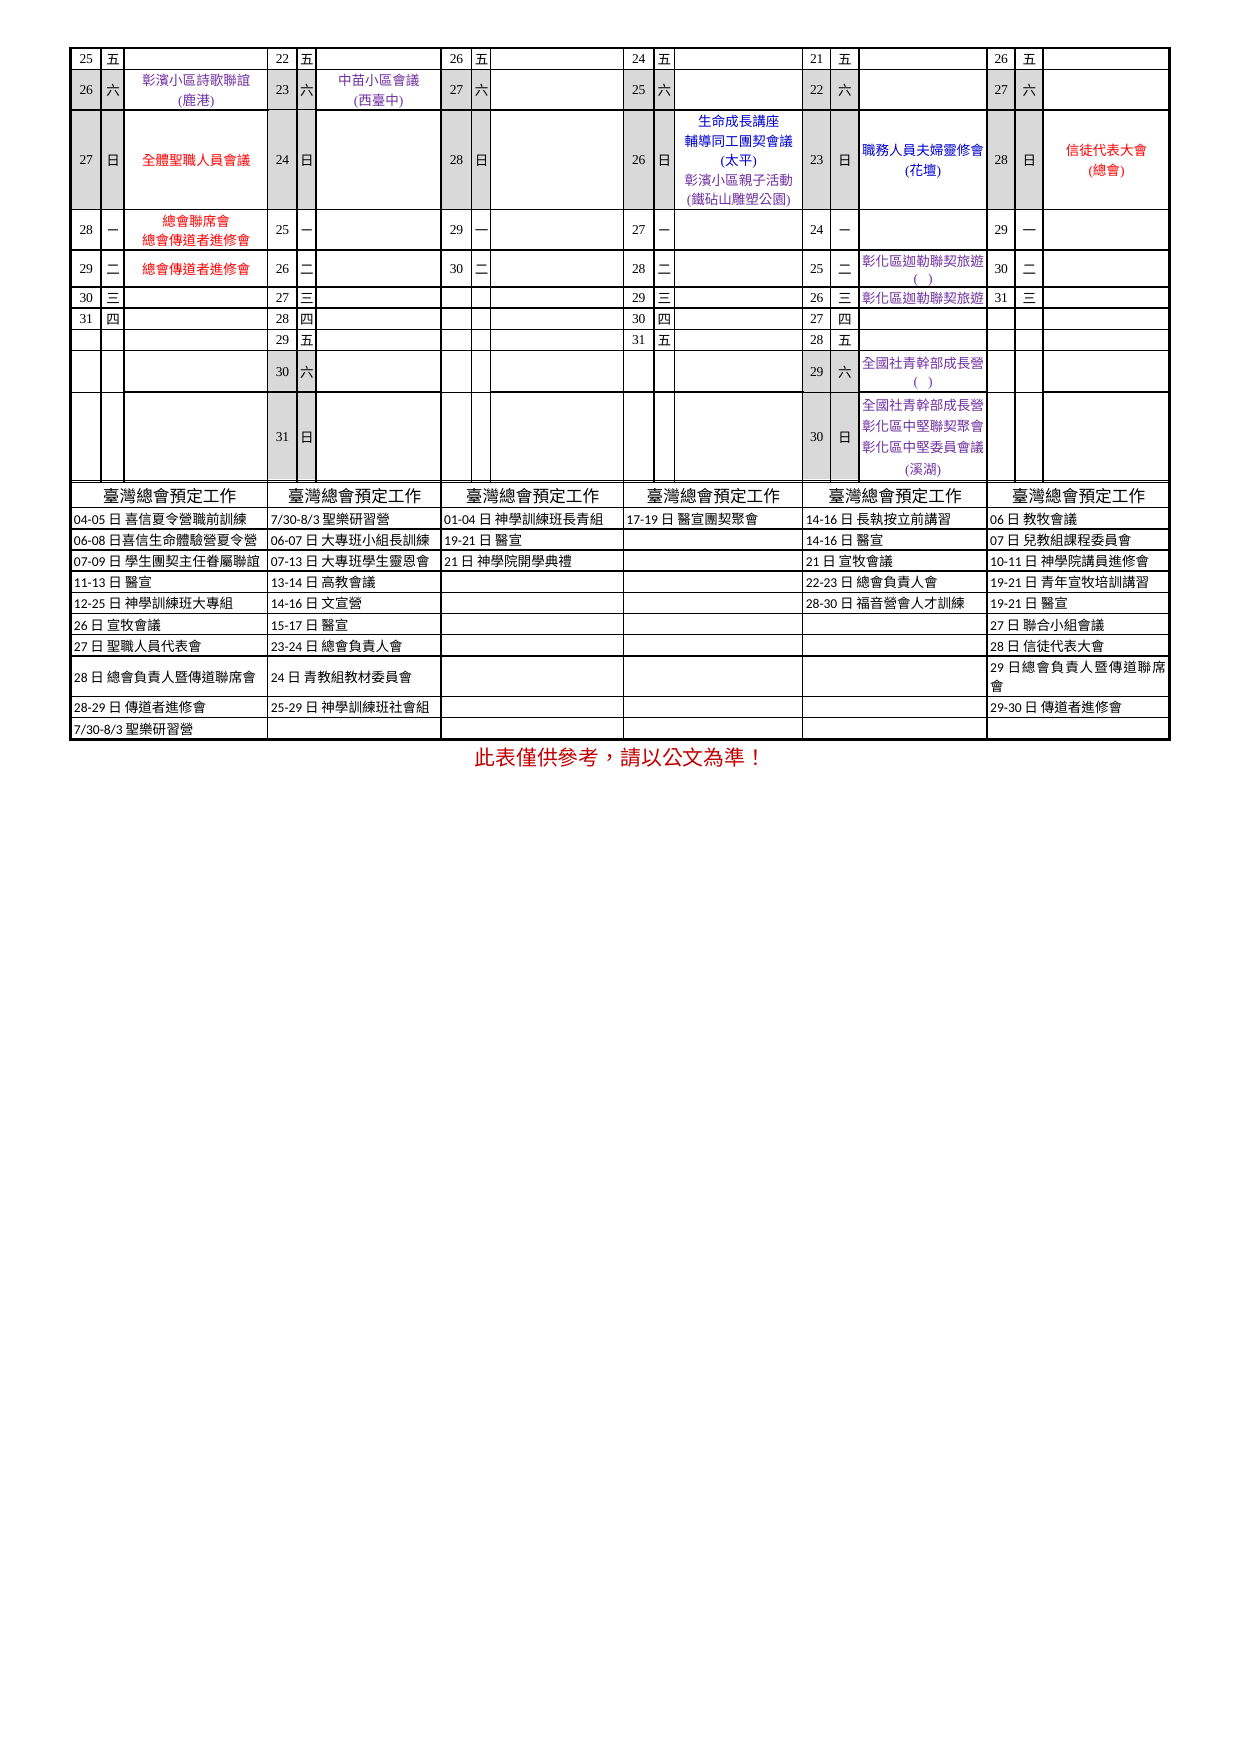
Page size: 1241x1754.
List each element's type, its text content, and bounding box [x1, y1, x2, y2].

table_cell 五 [831, 49, 858, 68]
table_cell ㄧ [102, 210, 123, 249]
table_cell [1016, 309, 1042, 328]
table_cell [860, 330, 986, 349]
table_cell 二 [831, 251, 858, 286]
table_cell [102, 393, 123, 479]
table_cell [655, 393, 674, 479]
table_cell 三 [298, 288, 315, 307]
table_cell 總會聯席會 總會傳道者進修會 [125, 210, 267, 249]
table_cell 六 [102, 70, 123, 109]
text 此表僅供參考，請以公文為準！ [71, 741, 1169, 771]
table_cell [442, 657, 623, 696]
table_cell 7/30-8/3聖樂研習營 [72, 718, 267, 738]
table_cell 29 [268, 330, 296, 349]
table_cell [442, 288, 471, 307]
table_cell 臺灣總會預定工作 [988, 483, 1168, 507]
table_cell 22-23日 總會負責人會 [803, 572, 986, 591]
table_cell 30 [624, 309, 653, 328]
table_cell 24 [268, 110, 296, 209]
table_cell 30 [803, 393, 830, 479]
table_cell 28-29日 傳道者進修會 [72, 697, 267, 717]
table_cell 生命成長講座 輔導同工團契會議 (太平) 彰濱小區親子活動 (鐵砧山雕塑公園) [675, 111, 802, 209]
table_cell [491, 330, 623, 349]
table_cell [442, 718, 623, 738]
table_cell [988, 309, 1014, 328]
table_cell [803, 657, 986, 696]
table_cell 25 [803, 251, 830, 286]
table_cell 六 [1016, 70, 1042, 109]
table_cell 二 [102, 251, 123, 286]
table_cell 日 [655, 111, 674, 209]
table_cell 六 [472, 70, 490, 109]
table_cell 四 [102, 309, 123, 328]
table_cell 29 [803, 351, 830, 391]
table_cell 06-07日 大專班小組長訓練 [268, 530, 440, 549]
table_cell 15-17日 醫宣 [268, 614, 440, 634]
table_cell 二 [1016, 251, 1042, 286]
table_cell [125, 49, 267, 68]
table_cell 25 [72, 49, 100, 68]
table_cell [675, 49, 802, 68]
table_cell [72, 393, 100, 479]
table_cell [125, 351, 267, 391]
table_cell 日 [831, 111, 858, 209]
table_cell 四 [298, 309, 315, 328]
table_cell 27日 聯合小組會議 [988, 614, 1168, 634]
table_cell 日 [472, 111, 490, 209]
table_cell [1016, 393, 1042, 479]
table_cell [988, 351, 1014, 391]
table_cell [442, 614, 623, 634]
table_cell 五 [1016, 49, 1042, 68]
table_cell 29 [988, 210, 1014, 249]
table_cell [491, 251, 623, 286]
table_cell 26 [72, 70, 100, 109]
table_cell 日 [831, 393, 858, 479]
table_cell 31 [988, 288, 1014, 307]
table_cell [624, 572, 802, 591]
table_cell 31 [72, 309, 100, 328]
table_cell [472, 309, 490, 328]
table_cell 21 [803, 49, 830, 68]
table_cell [472, 288, 490, 307]
table_cell 04-05日 喜信夏令營職前訓練 [72, 508, 267, 528]
table_cell ㄧ [298, 210, 315, 249]
table_cell [102, 351, 123, 391]
table_cell [491, 351, 623, 391]
table_cell 13-14日 高教會議 [268, 572, 440, 591]
table_cell [125, 309, 267, 328]
table_cell [491, 210, 623, 249]
table_cell 29 [624, 288, 653, 307]
table_cell [442, 393, 471, 479]
table_cell [472, 393, 490, 479]
table_cell 26 [624, 111, 653, 209]
table_cell 28 [803, 330, 830, 349]
table_cell [988, 718, 1168, 738]
table_cell [102, 330, 123, 349]
table_cell 27日 聖職人員代表會 [72, 635, 267, 655]
table_cell 28-30日 福音營會人才訓練 [803, 593, 986, 613]
table_cell 25-29日 神學訓練班社會組 [268, 697, 440, 717]
table_cell 五 [102, 49, 123, 68]
table_cell [1016, 330, 1042, 349]
table_cell [675, 288, 802, 307]
table_cell 五 [655, 330, 674, 349]
table_cell 23 [268, 70, 296, 109]
table_cell 日 [298, 393, 315, 479]
table_cell [491, 288, 623, 307]
table_cell 日 [1016, 111, 1042, 209]
table_cell [1044, 70, 1168, 109]
table_cell [624, 551, 802, 570]
table_cell 二 [298, 251, 315, 286]
table_cell [675, 330, 802, 349]
table_cell [125, 288, 267, 307]
table_cell [624, 718, 802, 738]
table_cell 14-16日 文宣營 [268, 593, 440, 613]
table_cell 總會傳道者進修會 [125, 251, 267, 286]
table_cell 07-09日 學生團契主任眷屬聯誼 [72, 551, 267, 570]
table_cell [491, 111, 623, 209]
table_cell [317, 288, 440, 307]
table_cell 六 [298, 351, 315, 391]
table_cell 19-21日 醫宣 [988, 593, 1168, 613]
table_cell 臺灣總會預定工作 [268, 483, 440, 507]
table_cell ㄧ [831, 210, 858, 249]
table_cell [675, 251, 802, 286]
table_cell [675, 351, 802, 391]
table_cell 26 [442, 49, 471, 68]
table_cell 彰化區迦勒聯契旅遊 ( ) [860, 251, 986, 286]
table_cell 23-24日 總會負責人會 [268, 635, 440, 655]
table_cell 六 [831, 70, 858, 109]
table_cell 22 [268, 49, 296, 68]
table_cell [472, 351, 490, 391]
table_cell [1044, 210, 1168, 249]
table_cell 全國社青幹部成長營 ( ) [860, 351, 986, 391]
table_cell 12-25日 神學訓練班大專組 [72, 593, 267, 613]
table_cell 23 [803, 111, 830, 209]
table_cell 26 [803, 288, 830, 307]
table_cell 06-08日喜信生命體驗營夏令營 [72, 530, 267, 549]
table_cell 29 [442, 210, 471, 249]
table_cell 三 [655, 288, 674, 307]
table_cell 14-16日 長執按立前講習 [803, 508, 986, 528]
table_cell [803, 718, 986, 738]
table_cell [442, 697, 623, 717]
table_cell 日 [102, 111, 123, 209]
table_cell 28日 總會負責人暨傳道聯席會 [72, 657, 267, 696]
table_cell [442, 351, 471, 391]
table_cell [317, 351, 440, 391]
table_cell [988, 393, 1014, 479]
table_cell [491, 49, 623, 68]
table_cell 25 [268, 210, 296, 249]
table_cell 31 [624, 330, 653, 349]
table_cell [624, 697, 802, 717]
table_cell 28 [442, 111, 471, 209]
table_cell [442, 330, 471, 349]
table_cell 25 [624, 70, 653, 109]
table_cell [1044, 393, 1168, 479]
table_cell 29-30日 傳道者進修會 [988, 697, 1168, 717]
table_cell 30 [442, 251, 471, 286]
table_cell 30 [988, 251, 1014, 286]
table_cell 29 [72, 251, 100, 286]
table_cell 彰濱小區詩歌聯誼 (鹿港) [125, 70, 267, 109]
table_cell [624, 530, 802, 549]
table_cell 30 [268, 351, 296, 391]
table_cell 二 [472, 251, 490, 286]
table_cell 28 [988, 111, 1014, 209]
table_cell [125, 393, 267, 479]
table_cell 四 [831, 309, 858, 328]
table_cell 一 [1016, 210, 1042, 249]
table_cell 中苗小區會議 (西臺中) [317, 70, 440, 109]
table_cell 全體聖職人員會議 [125, 111, 267, 209]
table_cell 21日 宣牧會議 [803, 551, 986, 570]
table_cell [491, 393, 623, 479]
table_cell [624, 593, 802, 613]
table_cell 全國社青幹部成長營 彰化區中堅聯契聚會 彰化區中堅委員會議 (溪湖) [860, 393, 986, 479]
table_cell 四 [655, 309, 674, 328]
table_cell 三 [102, 288, 123, 307]
table_cell [472, 330, 490, 349]
table_cell 五 [831, 330, 858, 349]
table_cell [1044, 309, 1168, 328]
table_cell [803, 614, 986, 634]
table_cell 三 [1016, 288, 1042, 307]
table_cell [442, 572, 623, 591]
table_cell [1044, 330, 1168, 349]
table_cell [317, 309, 440, 328]
table_cell 21日 神學院開學典禮 [442, 551, 623, 570]
table_cell 07-13日 大專班學生靈恩會 [268, 551, 440, 570]
table_cell [675, 70, 802, 109]
table_cell [317, 251, 440, 286]
table_cell [317, 49, 440, 68]
table_cell 17-19日 醫宣團契聚會 [624, 508, 802, 528]
table_cell [675, 393, 802, 479]
table_cell 臺灣總會預定工作 [442, 483, 623, 507]
table_cell 六 [655, 70, 674, 109]
table_cell 五 [298, 330, 315, 349]
table_cell 26日 宣牧會議 [72, 614, 267, 634]
table_cell 29日總會負責人暨傳道聯席會 [988, 657, 1168, 696]
table_cell [803, 635, 986, 655]
table_cell 7/30-8/3聖樂研習營 [268, 508, 440, 528]
table_cell [860, 49, 986, 68]
table_cell 30 [72, 288, 100, 307]
table_cell 職務人員夫婦靈修會 (花壇) [860, 111, 986, 209]
table_cell [317, 111, 440, 209]
table_cell 六 [831, 351, 858, 391]
table_cell [624, 393, 653, 479]
table_cell ㄧ [655, 210, 674, 249]
table_cell 一 [472, 210, 490, 249]
table_cell [860, 309, 986, 328]
table_cell 臺灣總會預定工作 [803, 483, 986, 507]
table_cell 06日 教牧會議 [988, 508, 1168, 528]
table_cell [988, 330, 1014, 349]
table_cell 22 [803, 70, 830, 109]
table_cell 二 [655, 251, 674, 286]
table_cell 24 [803, 210, 830, 249]
table_cell 27 [72, 111, 100, 209]
table_cell [125, 330, 267, 349]
table_cell [860, 210, 986, 249]
table_cell 五 [472, 49, 490, 68]
table_cell [675, 309, 802, 328]
table_cell 26 [988, 49, 1014, 68]
table_cell 臺灣總會預定工作 [72, 483, 267, 507]
table_cell 臺灣總會預定工作 [624, 483, 802, 507]
table_cell [1016, 351, 1042, 391]
table_cell [491, 70, 623, 109]
table_cell [72, 330, 100, 349]
table_cell [72, 351, 100, 391]
table_cell 07日 兒教組課程委員會 [988, 530, 1168, 549]
table_cell 27 [803, 309, 830, 328]
table_cell [442, 635, 623, 655]
table_cell 六 [298, 70, 315, 109]
table_cell 27 [988, 70, 1014, 109]
table_cell 五 [298, 49, 315, 68]
table_cell 28 [72, 210, 100, 249]
table_cell 三 [831, 288, 858, 307]
table_cell 19-21日 青年宣牧培訓講習 [988, 572, 1168, 591]
table_cell [268, 718, 440, 738]
table_cell [624, 351, 653, 391]
table_cell [655, 351, 674, 391]
table_cell [675, 210, 802, 249]
table_cell [624, 614, 802, 634]
table_cell 31 [268, 393, 296, 479]
table_cell 24日 青教組教材委員會 [268, 657, 440, 696]
table_cell 28 [624, 251, 653, 286]
table_cell [1044, 251, 1168, 286]
table_cell [317, 330, 440, 349]
table_cell 19-21日 醫宣 [442, 530, 623, 549]
table_cell [442, 593, 623, 613]
table_cell 27 [442, 70, 471, 109]
table_cell 27 [624, 210, 653, 249]
table_cell [1044, 351, 1168, 391]
table_cell [442, 309, 471, 328]
table_cell 10-11日 神學院講員進修會 [988, 551, 1168, 570]
table_cell 28 [268, 309, 296, 328]
table_cell 日 [298, 110, 315, 209]
table_cell [1044, 288, 1168, 307]
table_cell [803, 697, 986, 717]
table_cell [860, 70, 986, 109]
table_cell [624, 657, 802, 696]
table_cell 信徒代表大會 (總會) [1044, 111, 1168, 209]
table_cell 01-04日 神學訓練班長青組 [442, 508, 623, 528]
table_cell 24 [624, 49, 653, 68]
table_cell 彰化區迦勒聯契旅遊 [860, 288, 986, 307]
table_cell 27 [268, 288, 296, 307]
table_cell 五 [655, 49, 674, 68]
table_cell [624, 635, 802, 655]
table_cell [317, 393, 440, 479]
table_cell 26 [268, 251, 296, 286]
table_cell 28日 信徒代表大會 [988, 635, 1168, 655]
table_cell 11-13日 醫宣 [72, 572, 267, 591]
table_cell [1044, 49, 1168, 68]
table_cell [317, 210, 440, 249]
table_cell 14-16日 醫宣 [803, 530, 986, 549]
table_cell [491, 309, 623, 328]
